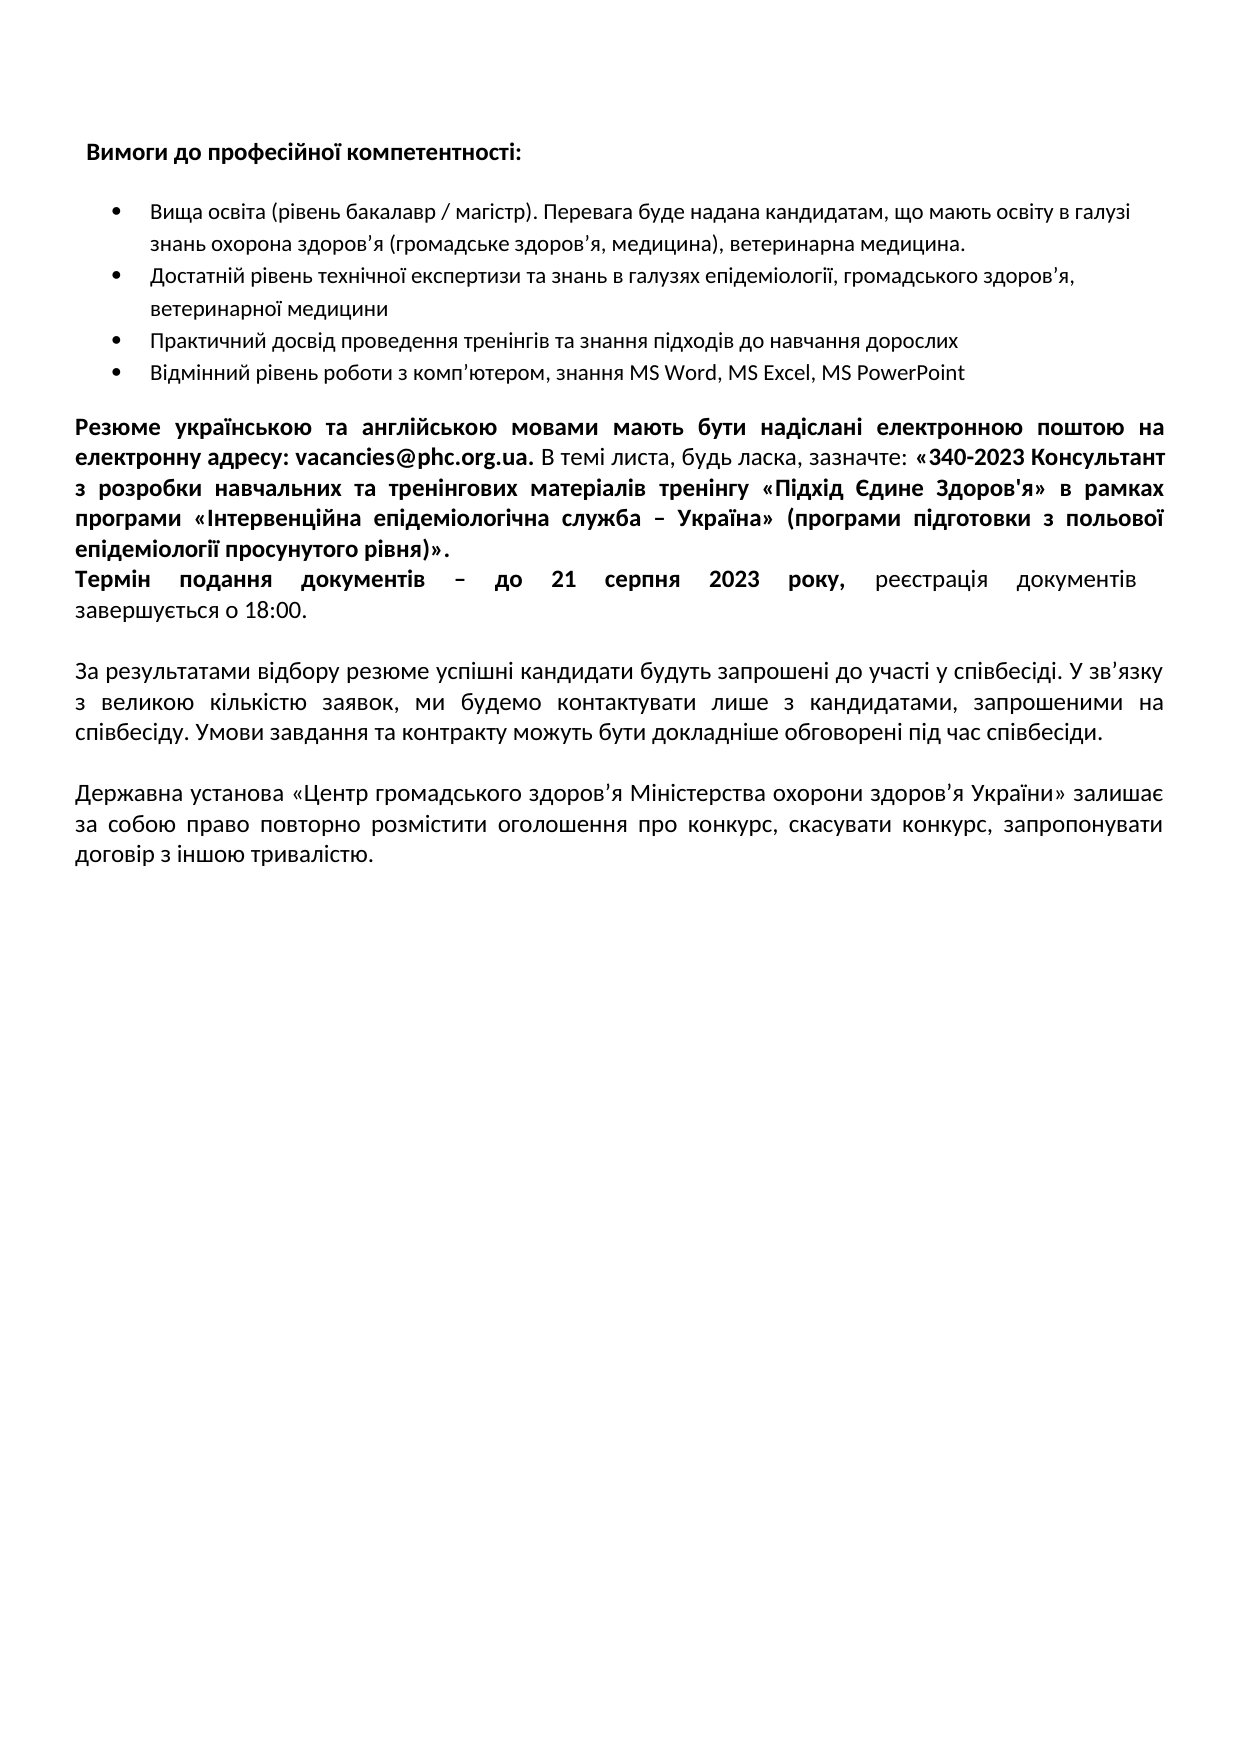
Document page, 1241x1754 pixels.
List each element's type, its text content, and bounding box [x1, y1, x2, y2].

list Практичний досвід проведення тренінгів та знання підходів до навчання дорослих [112, 326, 1165, 354]
list Відмінний рівень роботи з комп’ютером, знання MS Word, MS Excel, MS PowerPoint [112, 358, 1165, 386]
text Резюме українською та англійською мовами мають бути надіслані електронною поштою на електронну адресу: vacancies@phc.org.ua. В темі листа, будь ласка, зазначте: «340-2023 Консультант з розробки навчальних та тренінгових матеріалів тренінгу «Підхід Єдине Здоров'я» в рамках програми «Інтервенційна епідеміологічна служба – Україна» (програми підготовки з польової епідеміології просунутого рівня)». [75, 411, 1165, 564]
text Державна установа «Центр громадського здоров’я Міністерства охорони здоров’я України» залишає за собою право повторно розмістити оголошення про конкурс, скасувати конкурс, запропонувати договір з іншою тривалістю. [75, 777, 1165, 869]
text Термін подання документів – до 21 серпня 2023 року, реєстрація документів завершується о 18:00. [75, 564, 1165, 625]
list Вища освіта (рівень бакалавр / магістр). Перевага буде надана кандидатам, що мають освіту в галузі знань охорона здоров’я (громадське здоров’я, медицина), ветеринарна медицина. [112, 197, 1165, 257]
text За результатами відбору резюме успішні кандидати будуть запрошені до участі у співбесіді. У зв’язку з великою кількістю заявок, ми будемо контактувати лише з кандидатами, запрошеними на співбесіду. Умови завдання та контракту можуть бути докладніше обговорені під час співбесіди. [75, 655, 1165, 747]
text Вимоги до професійної компетентності: [75, 136, 1165, 167]
list Достатній рівень технічної експертизи та знань в галузях епідеміології, громадського здоров’я, ветеринарної медицини [112, 261, 1165, 322]
